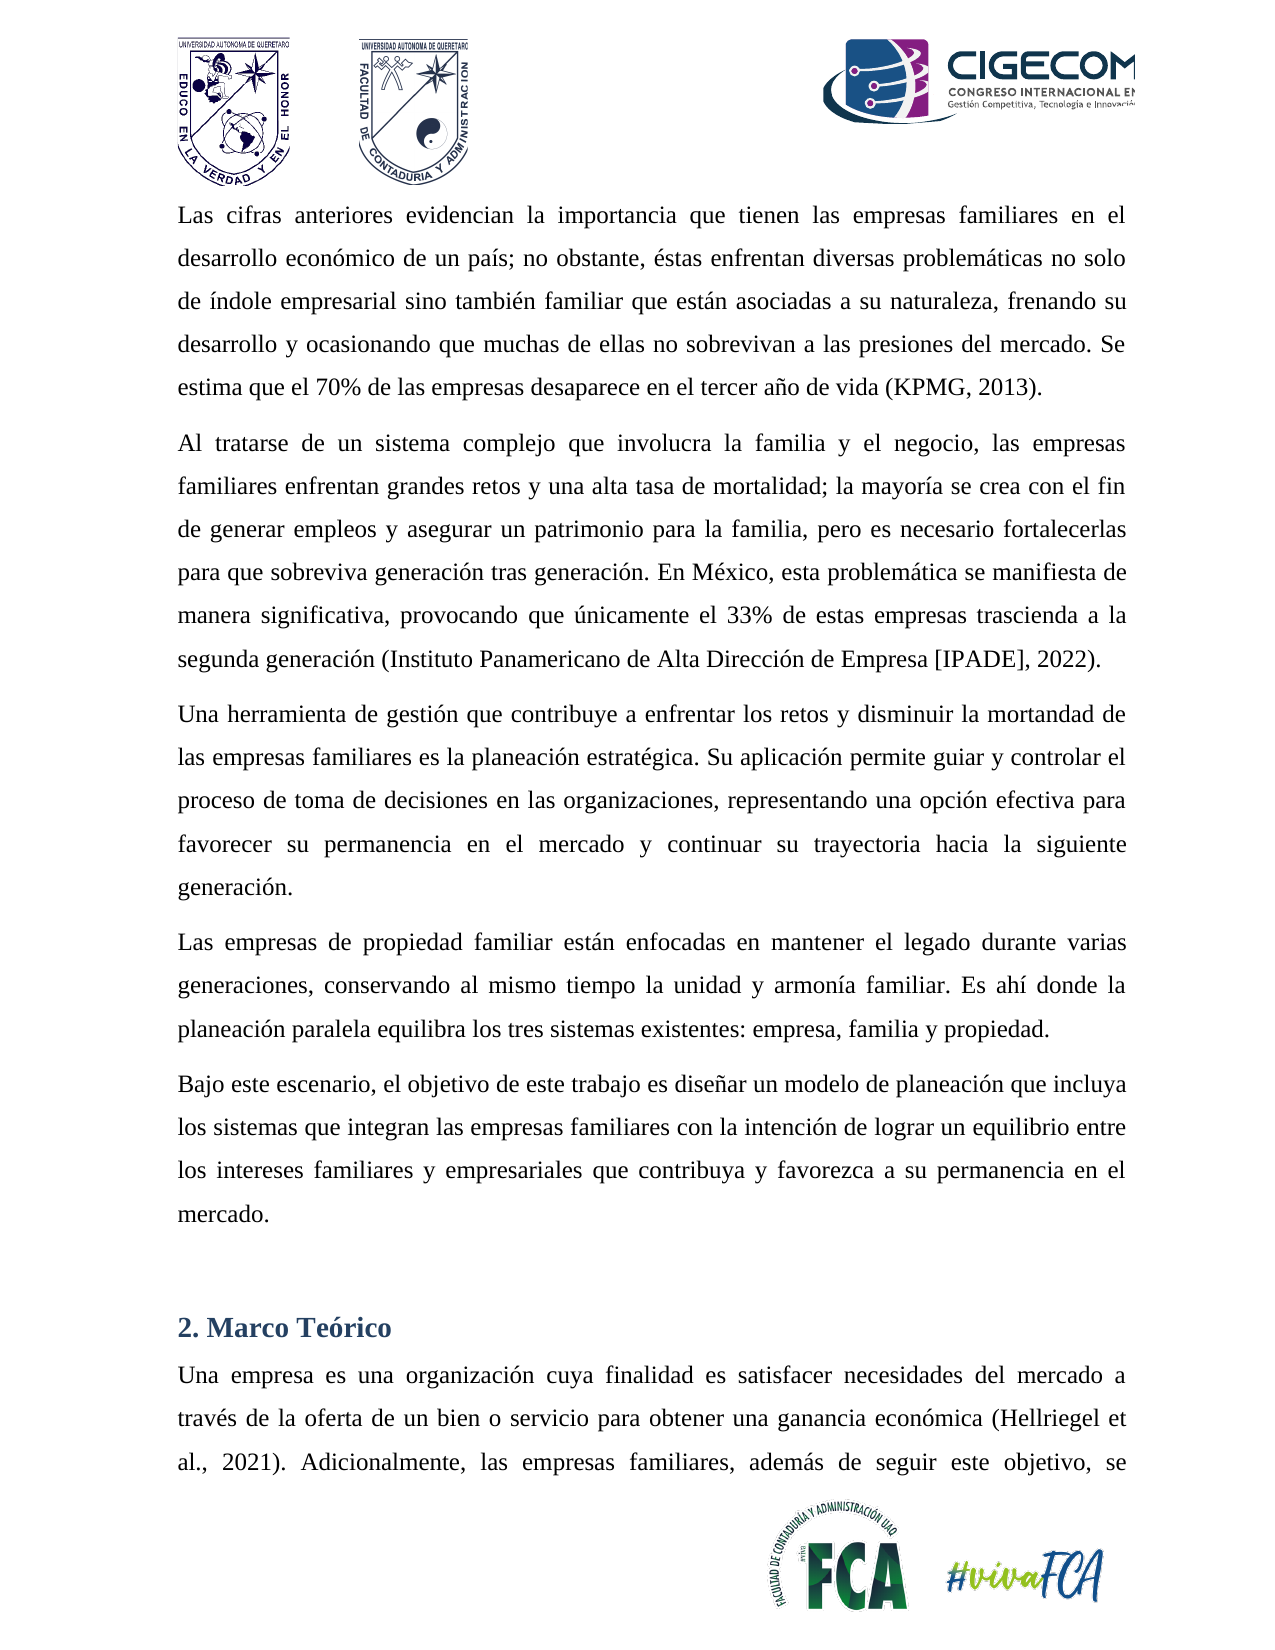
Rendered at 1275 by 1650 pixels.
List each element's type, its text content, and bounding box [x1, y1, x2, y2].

text Las empresas de propiedad familiar están enfocadas en mantener el legado durante varias generaciones, conservando al mismo tiempo la unidad y armonía familiar. Es ahí donde la planeación paralela equilibra los tres sistemas existentes: empresa, familia y propiedad. [177, 927, 1127, 1042]
picture [176, 37, 290, 185]
picture [944, 1547, 1105, 1603]
text Las cifras anteriores evidencian la importancia que tienen las empresas familiares en el desarrollo económico de un país; no obstante, éstas enfrentan diversas problemáticas no solo de índole empresarial sino también familiar que están asociadas a su naturaleza, frenando su desarrollo y ocasionando que muchas de ellas no sobrevivan a las presiones del mercado. Se estima que el 70% de las empresas desaparece en el tercer año de vida (KPMG, 2013). [177, 200, 1127, 401]
text Una herramienta de gestión que contribuye a enfrentar los retos y disminuir la mortandad de las empresas familiares es la planeación estratégica. Su aplicación permite guiar y controlar el proceso de toma de decisiones en las organizaciones, representando una opción efectiva para favorecer su permanencia en el mercado y continuar su trayectoria hacia la siguiente generación. [177, 699, 1127, 901]
text Bajo este escenario, el objetivo de este trabajo es diseñar un modelo de planeación que incluya los sistemas que integran las empresas familiares con la intención de lograr un equilibrio entre los intereses familiares y empresariales que contribuya y favorezca a su permanencia en el mercado. [177, 1069, 1127, 1227]
picture [767, 1499, 909, 1612]
text 2. Marco Teórico [177, 1310, 1127, 1343]
text Al tratarse de un sistema complejo que involucra la familia y el negocio, las empresas familiares enfrentan grandes retos y una alta tasa de mortalidad; la mayoría se crea con el fin de generar empleos y asegurar un patrimonio para la familia, pero es necesario fortalecerlas para que sobreviva generación tras generación. En México, esta problemática se manifiesta de manera significativa, provocando que únicamente el 33% de estas empresas trascienda a la segunda generación (Instituto Panamericano de Alta Dirección de Empresa [IPADE], 2022). [177, 428, 1127, 672]
